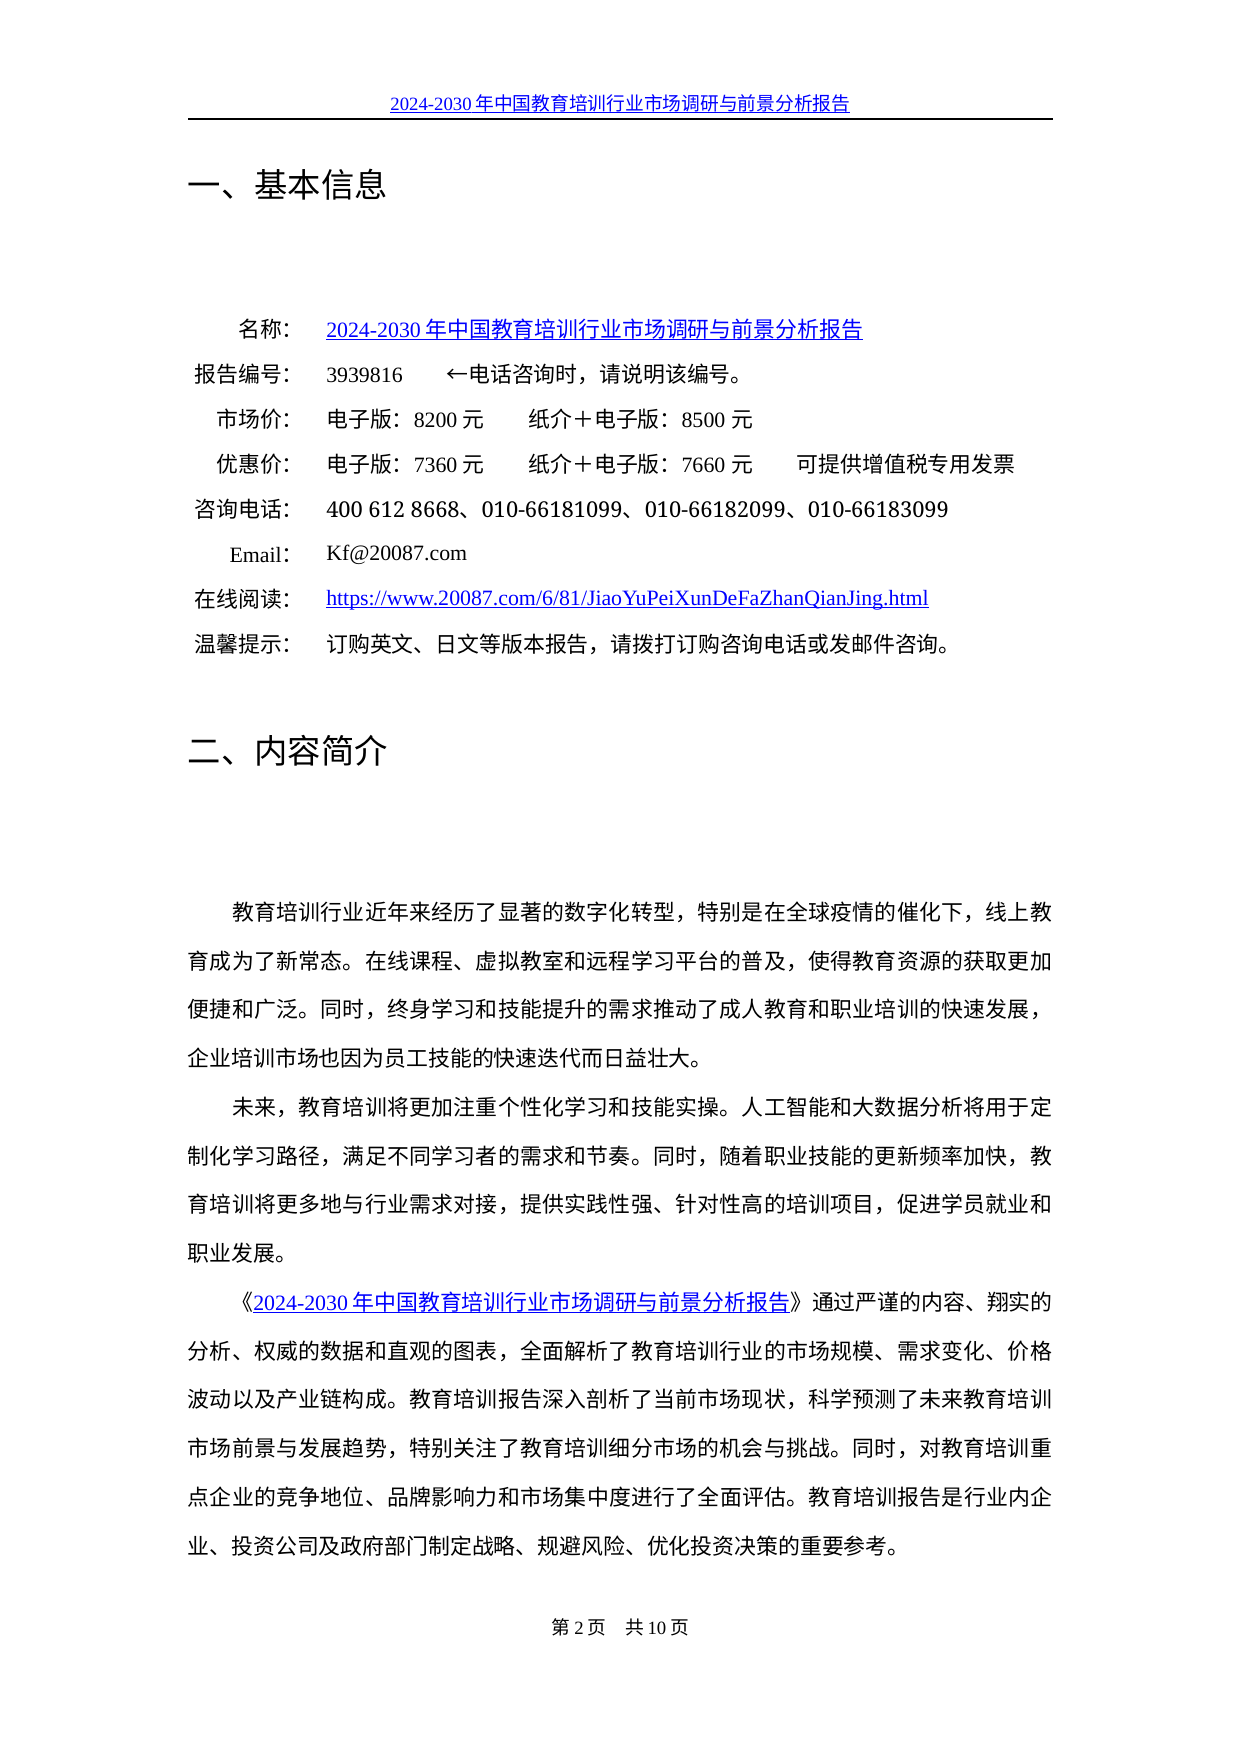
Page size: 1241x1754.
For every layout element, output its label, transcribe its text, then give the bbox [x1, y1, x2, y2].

table_cell 订购英文、日文等版本报告，请拨打订购咨询电话或发邮件咨询。 [315, 627, 1073, 672]
table_cell 3939816 ←电话咨询时，请说明该编号。 [315, 357, 1073, 402]
table_cell 报告编号： [167, 357, 315, 402]
table_header 2024-2030年中国教育培训行业市场调研与前景分析报告 [315, 312, 1073, 357]
table_cell [315, 582, 1073, 627]
table_cell Kf@20087.com [315, 537, 1073, 582]
table_cell 市场价： [167, 402, 315, 447]
table_cell 在线阅读： [167, 582, 315, 627]
table_cell 温馨提示： [167, 627, 315, 672]
table_cell 优惠价： [167, 447, 315, 492]
table_cell Email： [167, 537, 315, 582]
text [187, 894, 1053, 1561]
table_cell 咨询电话： [167, 492, 315, 537]
title 一、基本信息 [187, 150, 1053, 215]
table_cell 400 612 8668、010-66181099、010-66182099、010-66183099 [315, 492, 1073, 537]
table_cell 电子版：7360 元 纸介＋电子版：7660 元 可提供增值税专用发票 [315, 447, 1073, 492]
table_cell 电子版：8200 元 纸介＋电子版：8500 元 [315, 402, 1073, 447]
title 二、内容简介 [187, 717, 1053, 782]
table_header 名称： [167, 312, 315, 357]
